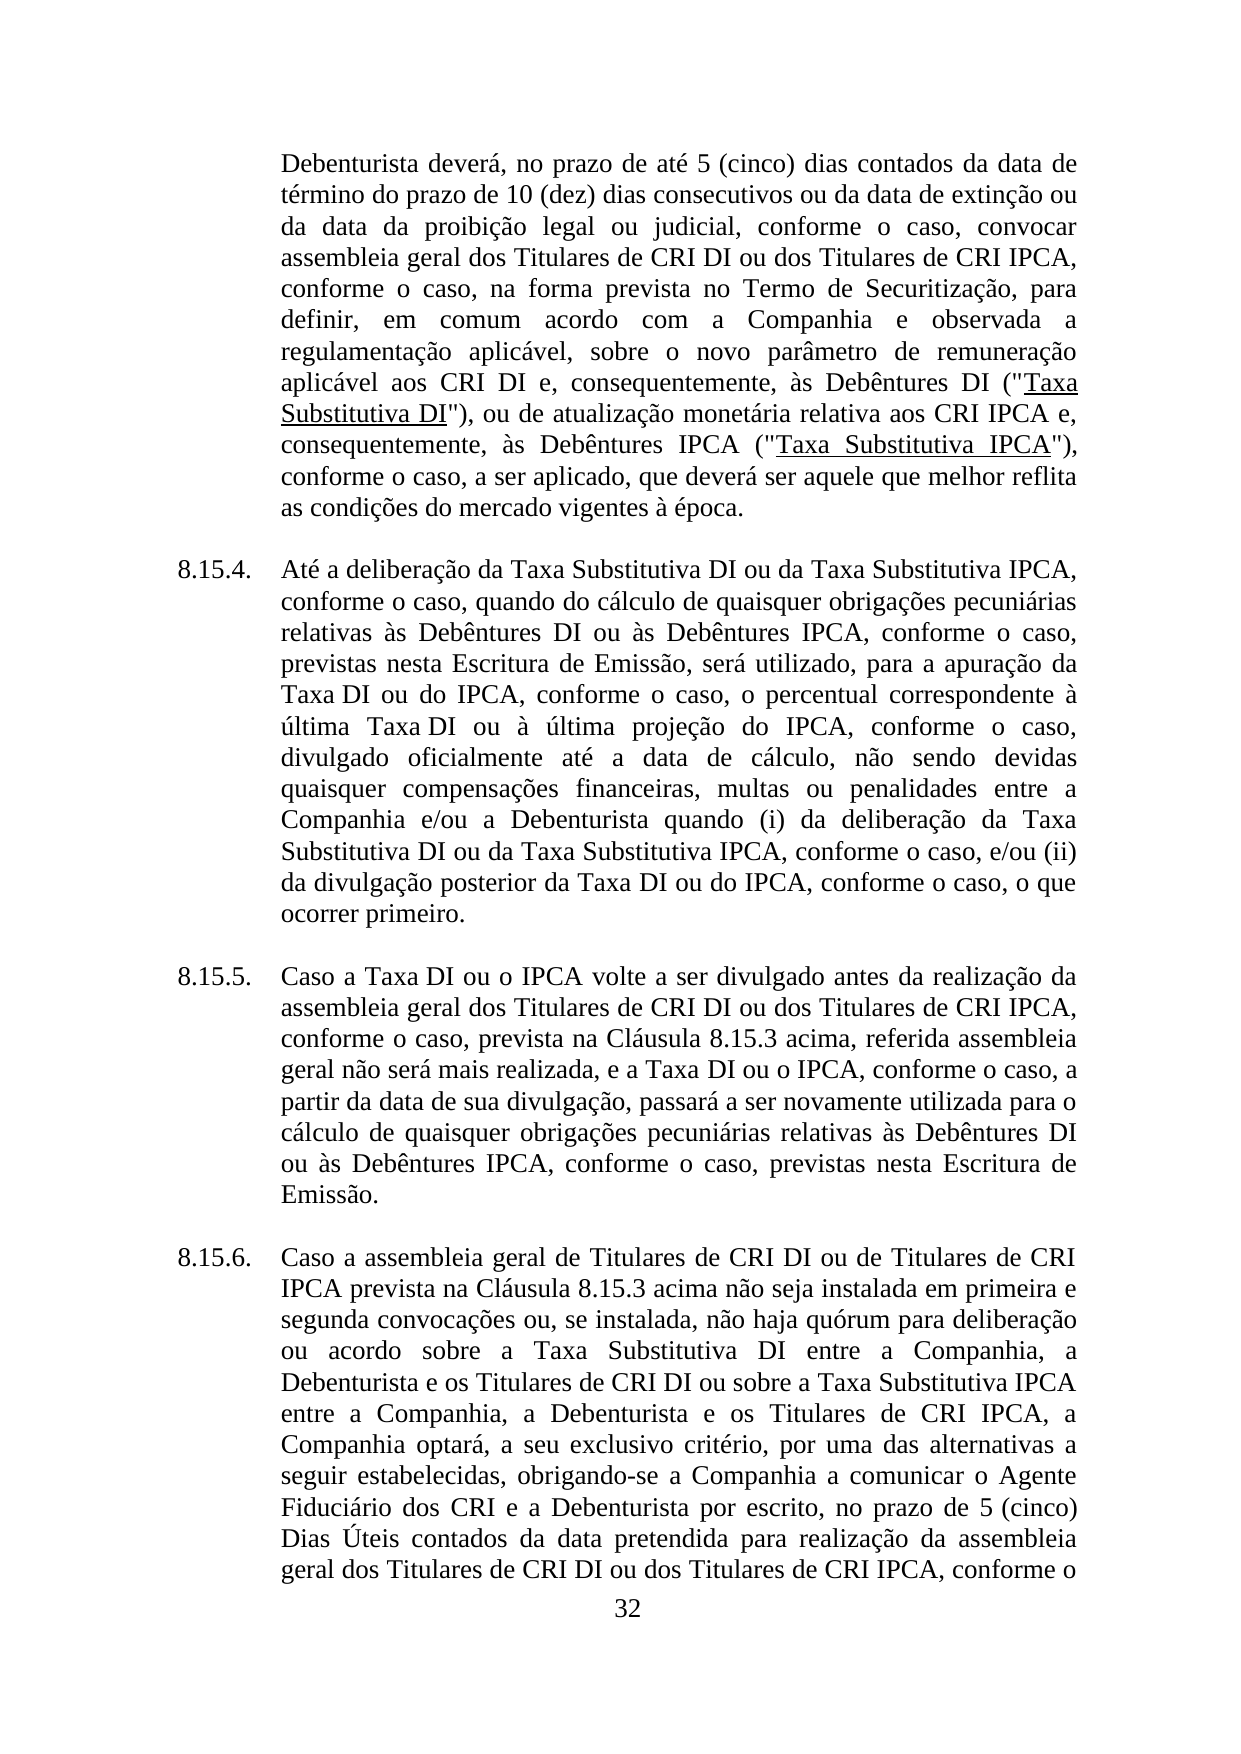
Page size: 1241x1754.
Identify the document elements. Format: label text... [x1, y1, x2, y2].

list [177, 148, 1078, 523]
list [177, 1241, 1078, 1585]
list Caso a Taxa DI ou o IPCA volte a ser divulgado antes da realização da assembleia geral dos Titulares de CRI DI ou dos Titulares de CRI IPCA, conforme o caso, prevista na Cláusula 8.15.3 acima, referida assembleia geral não será mais realizada, e a Taxa DI ou o IPCA, conforme o caso, a partir da data de sua divulgação, passará a ser novamente utilizada para o cálculo de quaisquer obrigações pecuniárias relativas às Debêntures DI ou às Debêntures IPCA, conforme o caso, previstas nesta Escritura de Emissão. [177, 960, 1078, 1210]
list Até a deliberação da Taxa Substitutiva DI ou da Taxa Substitutiva IPCA, conforme o caso, quando do cálculo de quaisquer obrigações pecuniárias relativas às Debêntures DI ou às Debêntures IPCA, conforme o caso, previstas nesta Escritura de Emissão, será utilizado, para a apuração da Taxa DI ou do IPCA, conforme o caso, o percentual correspondente à última Taxa DI ou à última projeção do IPCA, conforme o caso, divulgado oficialmente até a data de cálculo, não sendo devidas quaisquer compensações financeiras, multas ou penalidades entre a Companhia e/ou a Debenturista quando (i) da deliberação da Taxa Substitutiva DI ou da Taxa Substitutiva IPCA, conforme o caso, e/ou (ii) da divulgação posterior da Taxa DI ou do IPCA, conforme o caso, o que ocorrer primeiro. [177, 554, 1078, 929]
